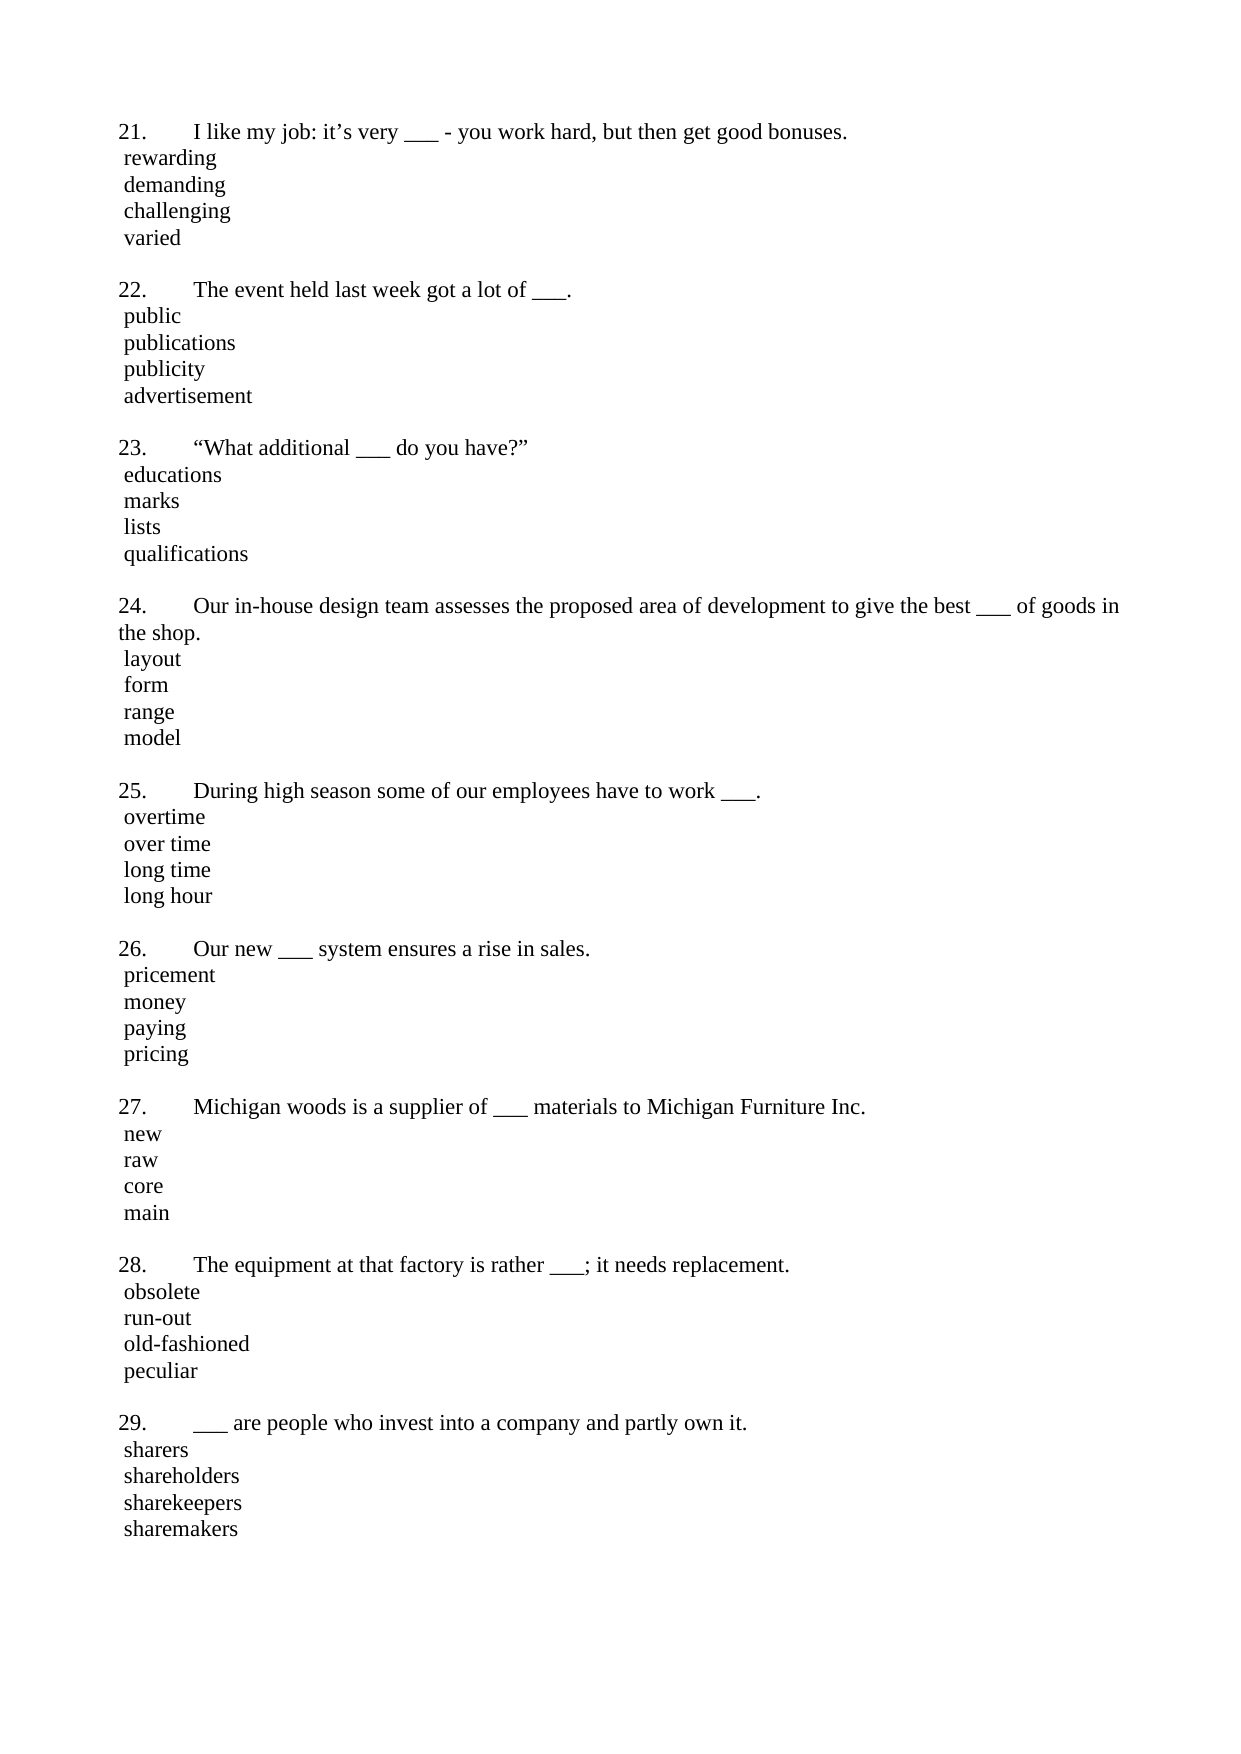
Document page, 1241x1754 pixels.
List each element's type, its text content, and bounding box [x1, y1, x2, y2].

list Michigan woods is a supplier of ___ materials to Michigan Furniture Inc. [118, 1093, 1122, 1119]
text challenging [118, 197, 1122, 223]
text pricement [118, 961, 1122, 988]
text sharemakers [118, 1515, 1122, 1541]
text money [118, 988, 1122, 1014]
text long time [118, 856, 1122, 882]
text core [118, 1172, 1122, 1199]
text educations [118, 461, 1122, 487]
text new [118, 1119, 1122, 1146]
text qualifications [118, 540, 1122, 566]
text run-out [118, 1304, 1122, 1330]
list ___ are people who invest into a company and partly own it. [118, 1409, 1122, 1436]
list The equipment at that factory is rather ___; it needs replacement. [118, 1251, 1122, 1278]
list I like my job: it’s very ___ - you work hard, but then get good bonuses. [118, 118, 1122, 144]
text lists [118, 513, 1122, 540]
text varied [118, 223, 1122, 250]
text over time [118, 830, 1122, 856]
list “What additional ___ do you have?” [118, 434, 1122, 461]
text overtime [118, 803, 1122, 830]
list Our in-house design team assesses the proposed area of development to give the best ___ of goods in the shop. [118, 592, 1122, 645]
text rewarding [118, 144, 1122, 171]
text shareholders [118, 1462, 1122, 1488]
text raw [118, 1146, 1122, 1172]
text public [118, 303, 1122, 329]
text model [118, 724, 1122, 751]
text old-fashioned [118, 1330, 1122, 1357]
text layout [118, 645, 1122, 672]
text main [118, 1199, 1122, 1225]
list During high season some of our employees have to work ___. [118, 777, 1122, 803]
text obsolete [118, 1278, 1122, 1304]
text form [118, 672, 1122, 698]
text publications [118, 329, 1122, 355]
text paying [118, 1014, 1122, 1041]
text marks [118, 487, 1122, 513]
text sharekeepers [118, 1488, 1122, 1515]
text peculiar [118, 1357, 1122, 1383]
text demanding [118, 171, 1122, 197]
list The event held last week got a lot of ___. [118, 276, 1122, 303]
text pricing [118, 1041, 1122, 1067]
text range [118, 698, 1122, 724]
text long hour [118, 882, 1122, 909]
text advertisement [118, 382, 1122, 408]
text publicity [118, 355, 1122, 382]
text sharers [118, 1436, 1122, 1462]
list Our new ___ system ensures a rise in sales. [118, 935, 1122, 961]
